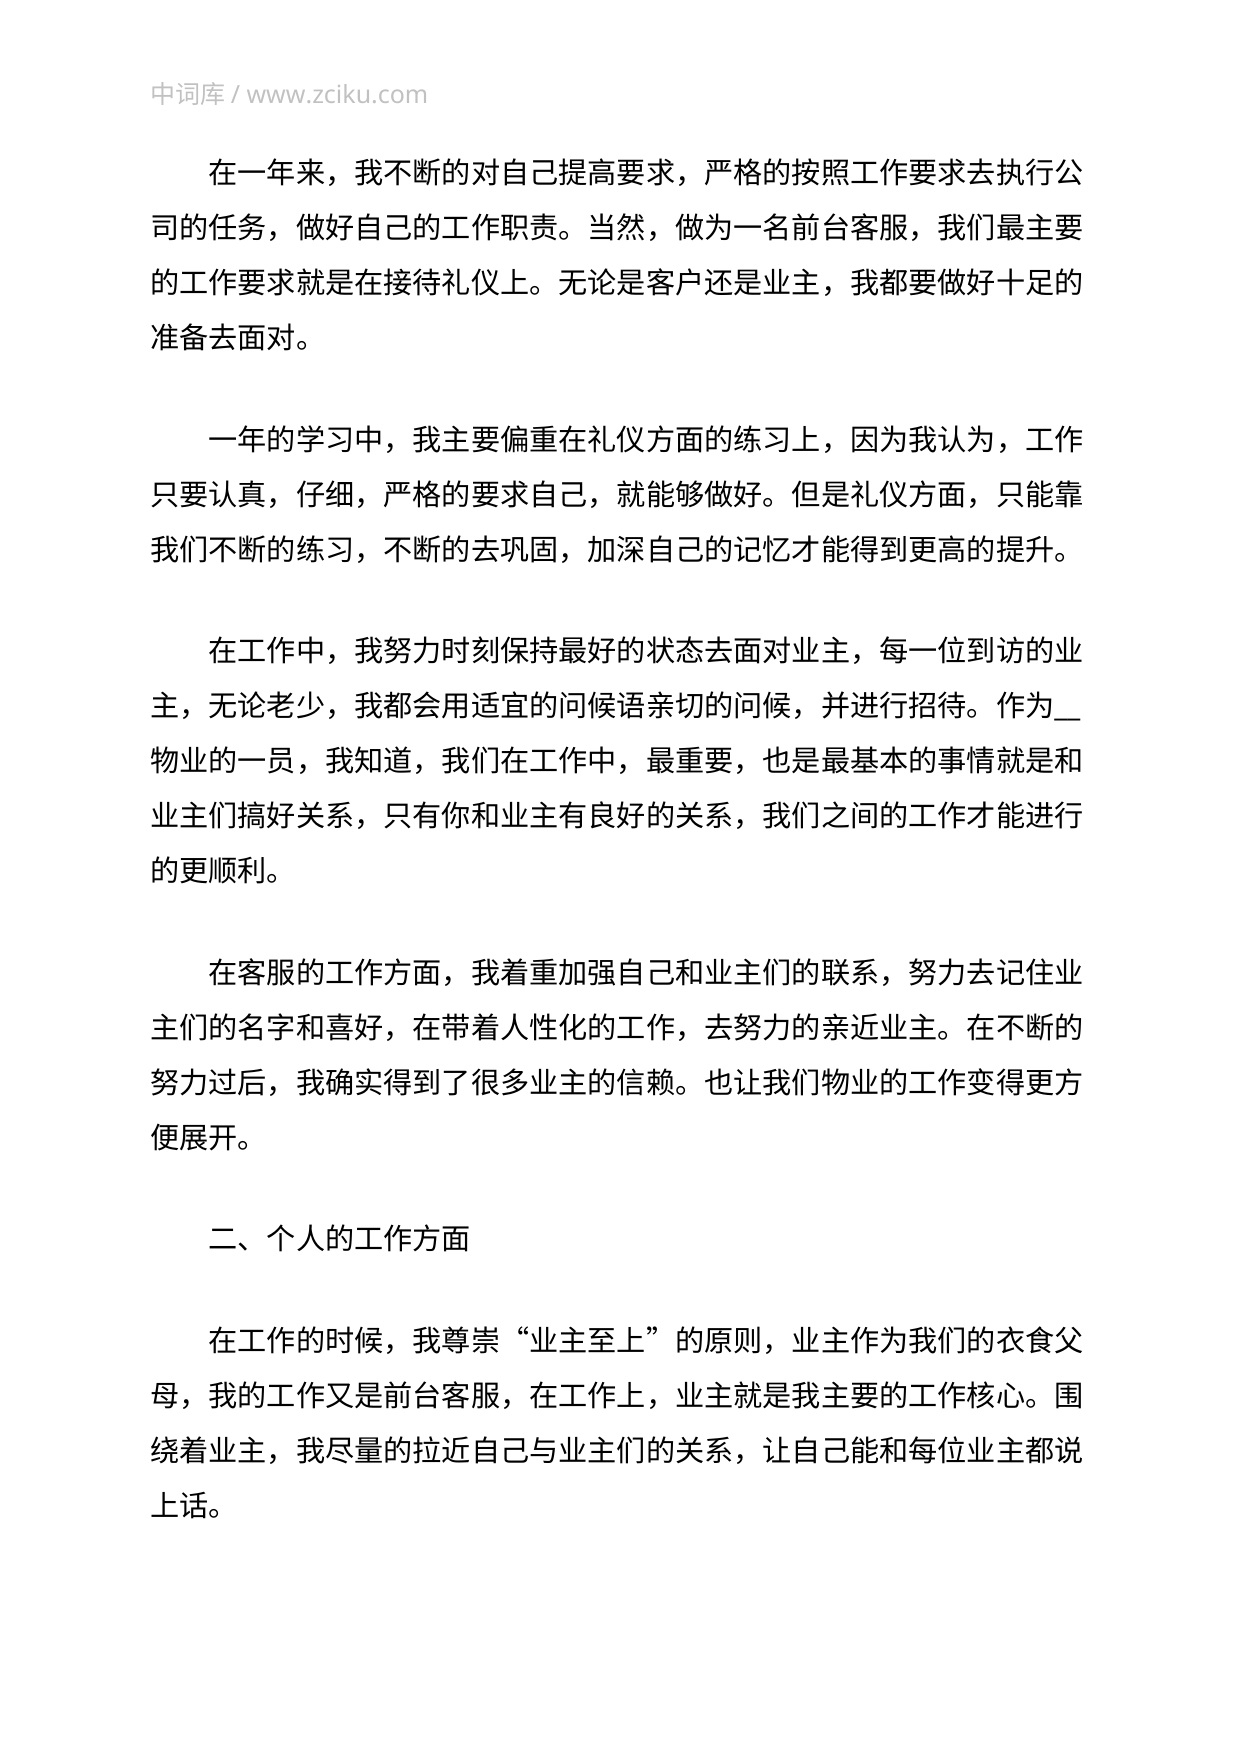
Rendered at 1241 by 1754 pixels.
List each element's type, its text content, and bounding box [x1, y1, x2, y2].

text 二、个人的工作方面 [150, 1216, 1090, 1258]
text 在工作中，我努力时刻保持最好的状态去面对业主，每一位到访的业主，无论老少，我都会用适宜的问候语亲切的问候，并进行招待。作为__物业的一员，我知道，我们在工作中，最重要，也是最基本的事情就是和业主们搞好关系，只有你和业主有良好的关系，我们之间的工作才能进行的更顺利。 [150, 628, 1090, 890]
text 一年的学习中，我主要偏重在礼仪方面的练习上，因为我认为，工作只要认真，仔细，严格的要求自己，就能够做好。但是礼仪方面，只能靠我们不断的练习，不断的去巩固，加深自己的记忆才能得到更高的提升。 [150, 416, 1090, 568]
text 在工作的时候，我尊崇“业主至上”的原则，业主作为我们的衣食父母，我的工作又是前台客服，在工作上，业主就是我主要的工作核心。围绕着业主，我尽量的拉近自己与业主们的关系，让自己能和每位业主都说上话。 [150, 1318, 1090, 1525]
text 在一年来，我不断的对自己提高要求，严格的按照工作要求去执行公司的任务，做好自己的工作职责。当然，做为一名前台客服，我们最主要的工作要求就是在接待礼仪上。无论是客户还是业主，我都要做好十足的准备去面对。 [150, 150, 1090, 357]
text 在客服的工作方面，我着重加强自己和业主们的联系，努力去记住业主们的名字和喜好，在带着人性化的工作，去努力的亲近业主。在不断的努力过后，我确实得到了很多业主的信赖。也让我们物业的工作变得更方便展开。 [150, 949, 1090, 1156]
